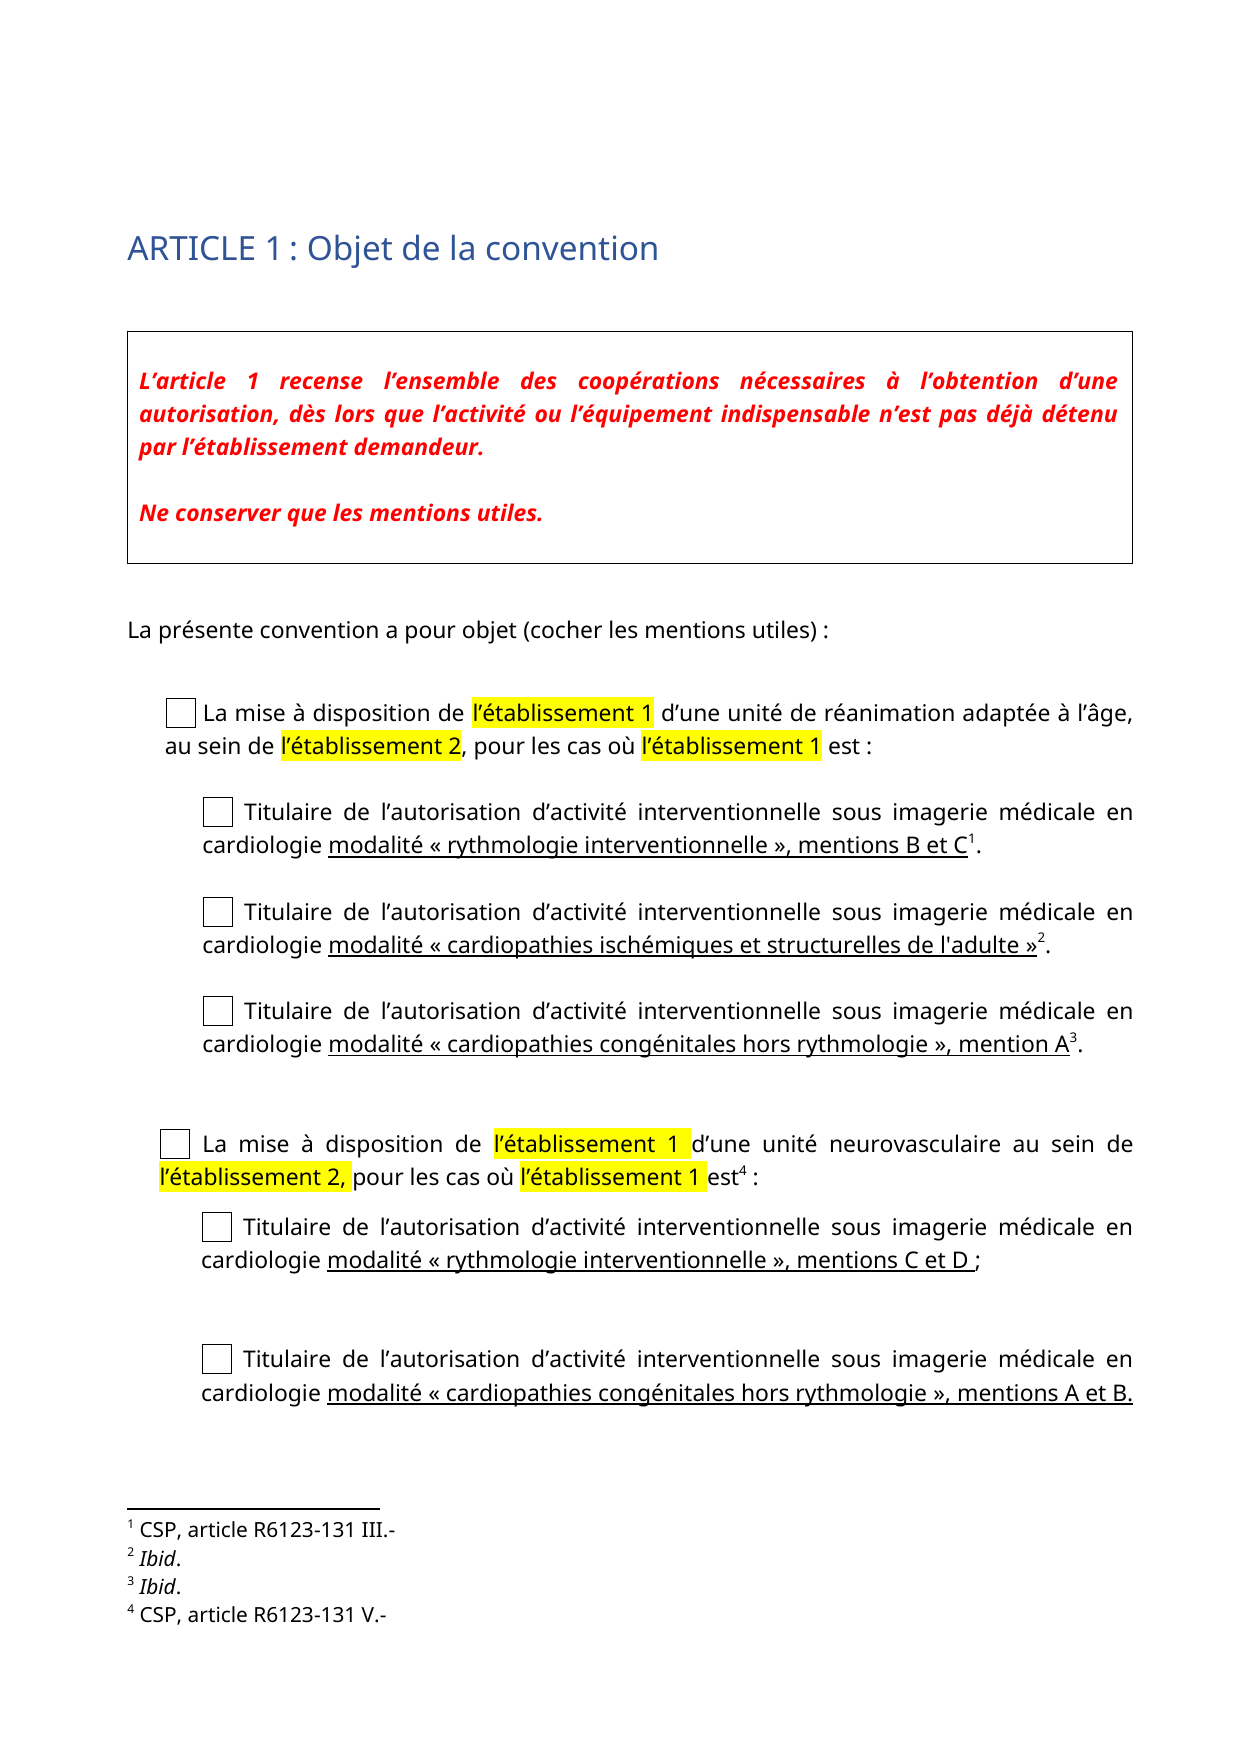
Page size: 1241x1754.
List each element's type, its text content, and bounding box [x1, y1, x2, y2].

text Titulaire de l’autorisation d’activité interventionnelle sous imagerie médicale en cardiologie modalité « cardiopathies congénitales hors rythmologie », mentions A et B. [201, 1343, 1134, 1408]
list Titulaire de l’autorisation d’activité interventionnelle sous imagerie médicale en cardiologie modalité « cardiopathies ischémiques et structurelles de l'adulte ». [202, 896, 1134, 960]
text La présente convention a pour objet (cocher les mentions utiles) : [127, 614, 1134, 645]
list Titulaire de l’autorisation d’activité interventionnelle sous imagerie médicale en cardiologie modalité « rythmologie interventionnelle », mentions B et C. [202, 796, 1134, 861]
list Titulaire de l’autorisation d’activité interventionnelle sous imagerie médicale en cardiologie modalité « cardiopathies congénitales hors rythmologie », mention A. [202, 995, 1134, 1059]
table_header L’article 1 recense l’ensemble des coopérations nécessaires à l’obtention d’une autorisation, dès lors que l’activité ou l’équipement indispensable n’est pas déjà détenu par l’établissement demandeur. Ne conserver que les mentions utiles. [128, 332, 1132, 563]
text La mise à disposition de l’établissement 1 d’une unité neurovasculaire au sein de l’établissement 2, pour les cas où l’établissement 1 est : [159, 1128, 1134, 1192]
list La mise à disposition de l’établissement 1 d’une unité de réanimation adaptée à l’âge, au sein de l’établissement 2, pour les cas où l’établissement 1 est : [164, 697, 1134, 761]
text Titulaire de l’autorisation d’activité interventionnelle sous imagerie médicale en cardiologie modalité « rythmologie interventionnelle », mentions C et D ; [201, 1211, 1134, 1275]
subtitle ARTICLE 1 : Objet de la convention [127, 224, 1134, 270]
